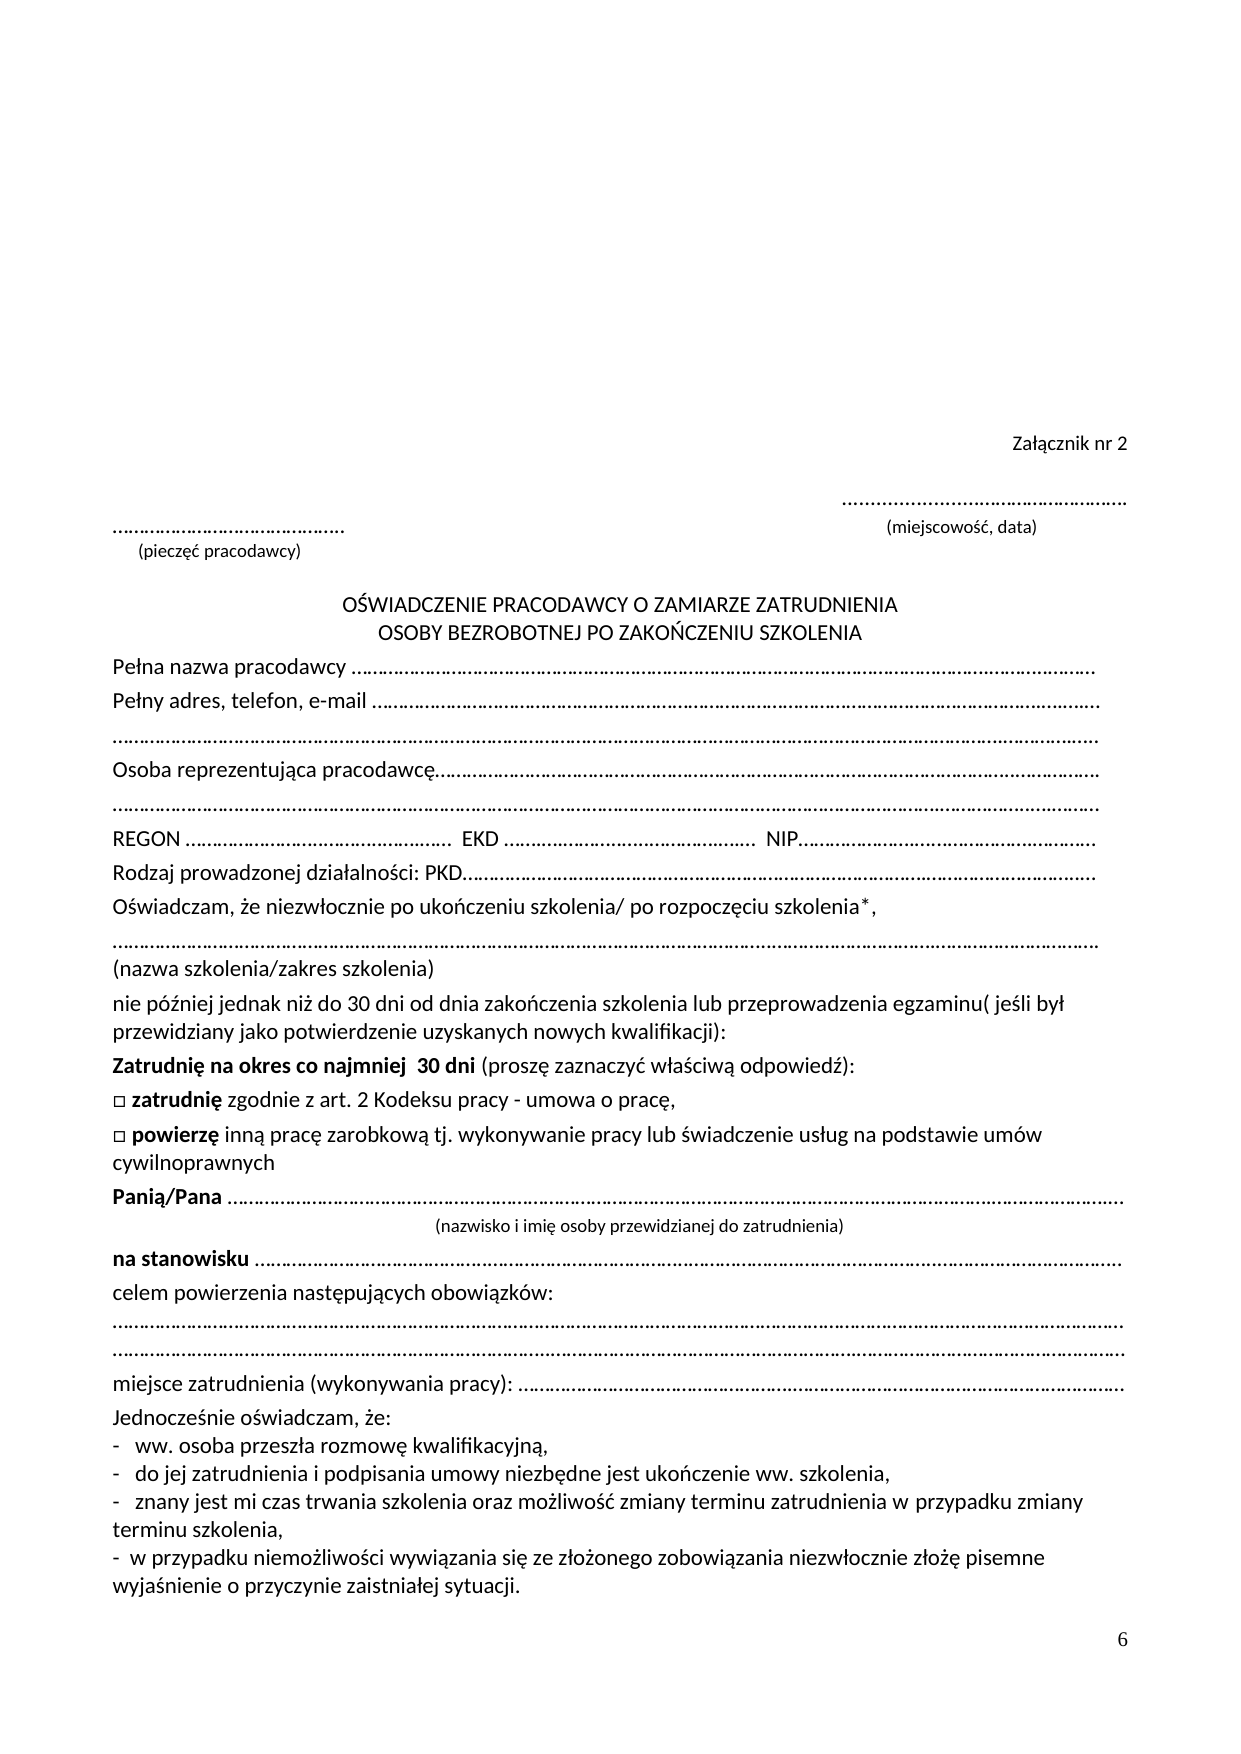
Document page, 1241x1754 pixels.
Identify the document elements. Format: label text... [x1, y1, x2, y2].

text Osoba reprezentująca pracodawcę………………………………………………………………………………………………..……………. [112, 755, 1128, 783]
text □ powierzę inną pracę zarobkową tj. wykonywanie pracy lub świadczenie usług na podstawie umów cywilnoprawnych [112, 1120, 1128, 1176]
text miejsce zatrudnienia (wykonywania pracy): …………………………………………….……………………………………………………… [112, 1369, 1128, 1397]
text celem powierzenia następujących obowiązków: …………………………………………………………………………………………………………………………………………………………………………………………………………………………………………………..………………………………………………….…………………………………………… [112, 1278, 1128, 1363]
text osoby bezrobotnej po zakończeniu szkolenia [112, 618, 1128, 646]
text Pełny adres, telefon, e-mail ……………………………………………………………………………………………………………….….….… [112, 687, 1128, 715]
text - w przypadku niemożliwości wywiązania się ze złożonego zobowiązania niezwłocznie złożę pisemne wyjaśnienie o przyczynie zaistniałej sytuacji. [112, 1543, 1128, 1599]
text Oświadczenie pracodawcy o zamiarze zatrudnienia [112, 590, 1128, 618]
text Zatrudnię na okres co najmniej 30 dni (proszę zaznaczyć właściwą odpowiedź): [112, 1051, 1128, 1079]
text REGON ……………………..………..…….…… EKD …….….………..…..………….….… NIP………………….…...…………….………… [112, 824, 1128, 852]
text na stanowisku ……………………………………..………………………………..………………………………………..…………………………….. [112, 1244, 1128, 1272]
text (pieczęć pracodawcy) [112, 539, 1128, 562]
text Panią/Pana ……………………………………………………………………………………………………………………………….………………….… (nazwisko i imię osoby przewidzianej do zatrudnienia) [112, 1182, 1128, 1238]
text ………………………………………………………………………………………………………………………………………….……………..….……… [112, 789, 1128, 817]
text Jednocześnie oświadczam, że: [112, 1403, 1128, 1431]
text …………………………………….. (miejscowość, data) [112, 511, 1128, 539]
text …………………………………………………………………………………………………………………………………………………….………….….. [112, 721, 1128, 749]
text - do jej zatrudnienia i podpisania umowy niezbędne jest ukończenie ww. szkolenia, [112, 1459, 1128, 1487]
text ........................………………………. [112, 483, 1128, 511]
text ……………………………………………………………………………………………………………..………………………….…………………………. (nazwa szkolenia/zakres szkolenia) [112, 927, 1128, 983]
text Oświadczam, że niezwłocznie po ukończeniu szkolenia/ po rozpoczęciu szkolenia*, [112, 892, 1128, 920]
text - znany jest mi czas trwania szkolenia oraz możliwość zmiany terminu zatrudnienia w przypadku zmiany terminu szkolenia, [112, 1487, 1128, 1543]
text nie później jednak niż do 30 dni od dnia zakończenia szkolenia lub przeprowadzenia egzaminu( jeśli był przewidziany jako potwierdzenie uzyskanych nowych kwalifikacji): [112, 989, 1128, 1045]
text Rodzaj prowadzonej działalności: PKD…………………………………………………………………………….………………………..… [112, 858, 1128, 886]
text Załącznik nr 2 [112, 430, 1128, 455]
text - ww. osoba przeszła rozmowę kwalifikacyjną, [112, 1431, 1128, 1459]
text □ zatrudnię zgodnie z art. 2 Kodeksu pracy - umowa o pracę, [112, 1085, 1128, 1113]
text Pełna nazwa pracodawcy ………………………………………………………………………………………………………….………..……… [112, 652, 1128, 680]
